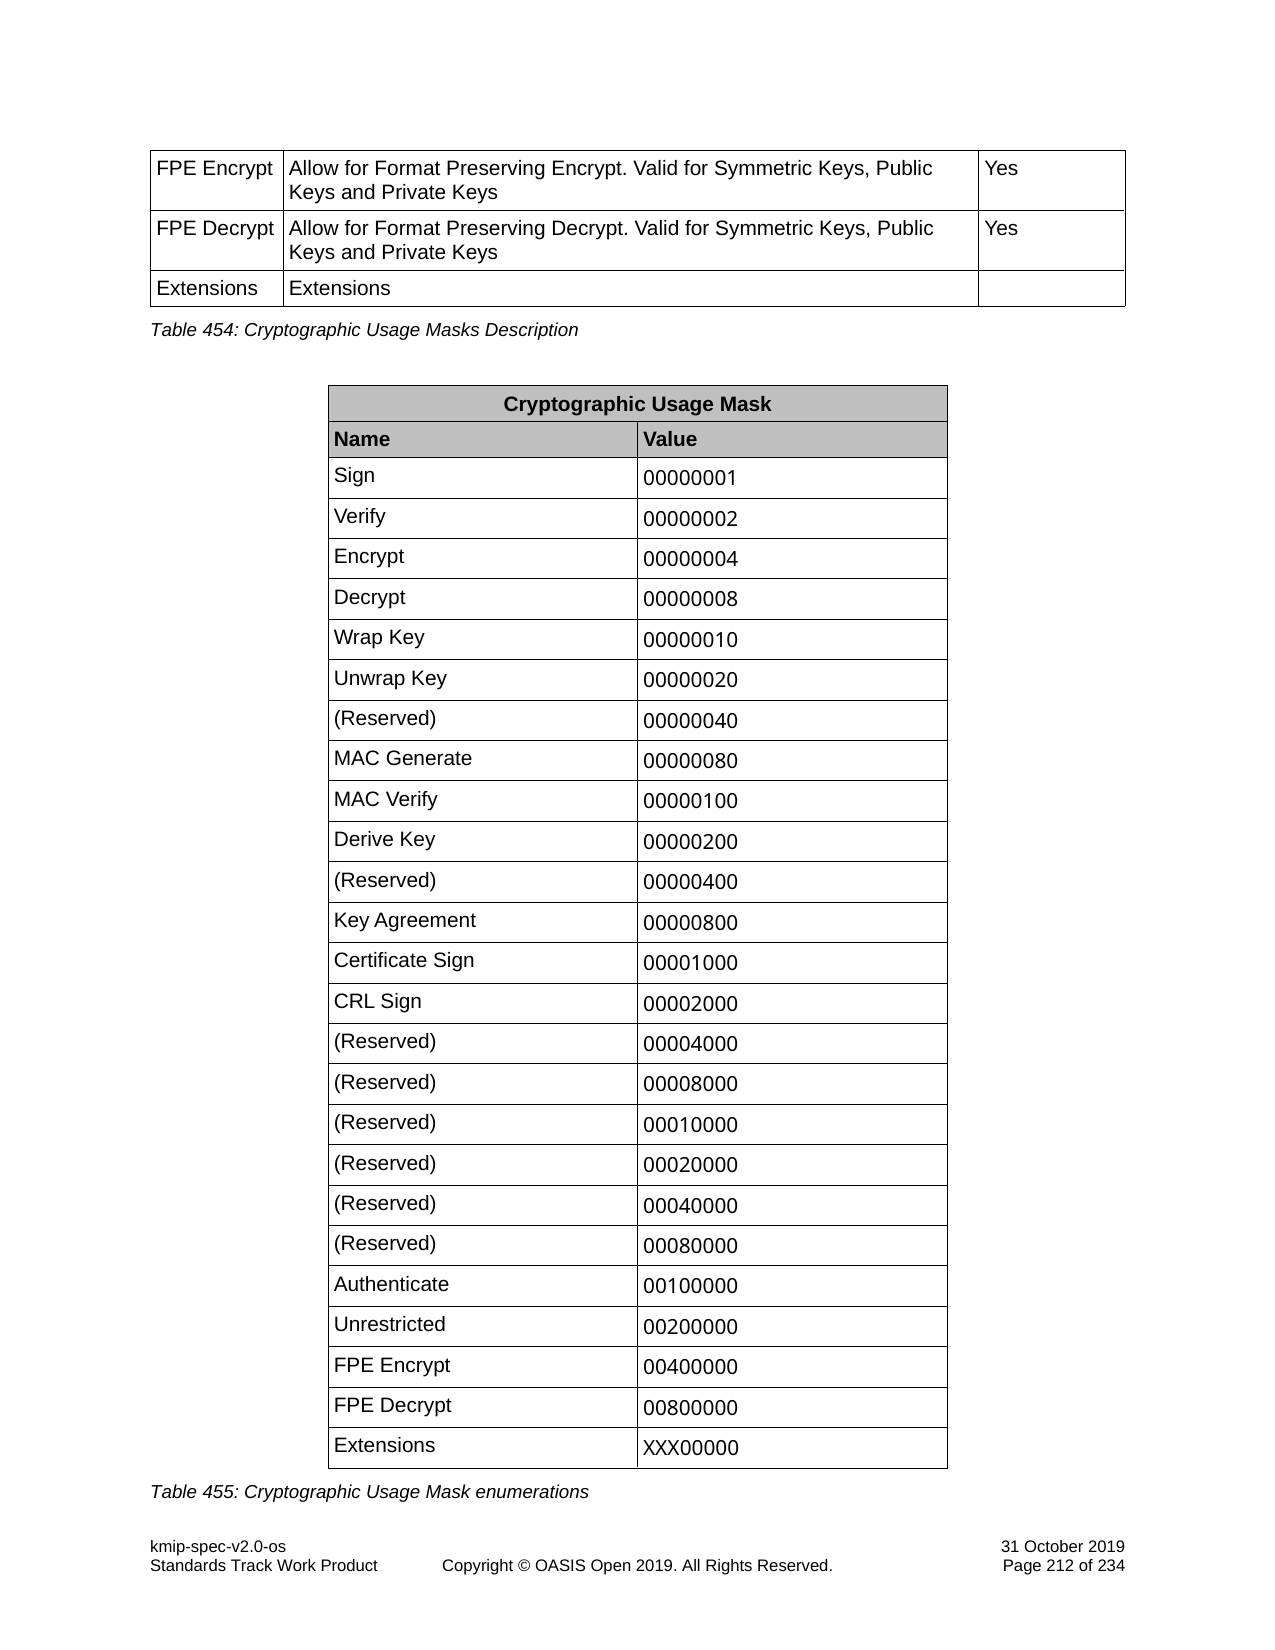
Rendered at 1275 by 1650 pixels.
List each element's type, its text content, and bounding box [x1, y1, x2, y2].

text Table 454: Cryptographic Usage Masks Description [150, 319, 1125, 340]
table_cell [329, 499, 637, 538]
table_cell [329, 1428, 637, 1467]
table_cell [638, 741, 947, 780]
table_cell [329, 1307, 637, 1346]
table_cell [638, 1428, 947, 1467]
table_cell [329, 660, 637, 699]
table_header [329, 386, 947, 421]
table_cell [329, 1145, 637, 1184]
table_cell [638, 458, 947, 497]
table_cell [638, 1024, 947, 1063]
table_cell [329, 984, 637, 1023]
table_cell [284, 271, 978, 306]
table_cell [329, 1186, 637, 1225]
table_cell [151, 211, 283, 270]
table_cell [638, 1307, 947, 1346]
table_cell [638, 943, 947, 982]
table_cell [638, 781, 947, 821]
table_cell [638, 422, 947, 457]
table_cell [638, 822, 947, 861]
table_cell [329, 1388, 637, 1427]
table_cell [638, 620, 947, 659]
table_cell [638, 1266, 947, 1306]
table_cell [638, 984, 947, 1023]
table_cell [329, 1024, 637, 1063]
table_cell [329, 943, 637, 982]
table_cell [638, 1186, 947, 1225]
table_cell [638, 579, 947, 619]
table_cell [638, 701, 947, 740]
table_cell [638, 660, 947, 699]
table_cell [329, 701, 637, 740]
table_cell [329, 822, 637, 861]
text Table 455: Cryptographic Usage Mask enumerations [150, 1480, 1125, 1502]
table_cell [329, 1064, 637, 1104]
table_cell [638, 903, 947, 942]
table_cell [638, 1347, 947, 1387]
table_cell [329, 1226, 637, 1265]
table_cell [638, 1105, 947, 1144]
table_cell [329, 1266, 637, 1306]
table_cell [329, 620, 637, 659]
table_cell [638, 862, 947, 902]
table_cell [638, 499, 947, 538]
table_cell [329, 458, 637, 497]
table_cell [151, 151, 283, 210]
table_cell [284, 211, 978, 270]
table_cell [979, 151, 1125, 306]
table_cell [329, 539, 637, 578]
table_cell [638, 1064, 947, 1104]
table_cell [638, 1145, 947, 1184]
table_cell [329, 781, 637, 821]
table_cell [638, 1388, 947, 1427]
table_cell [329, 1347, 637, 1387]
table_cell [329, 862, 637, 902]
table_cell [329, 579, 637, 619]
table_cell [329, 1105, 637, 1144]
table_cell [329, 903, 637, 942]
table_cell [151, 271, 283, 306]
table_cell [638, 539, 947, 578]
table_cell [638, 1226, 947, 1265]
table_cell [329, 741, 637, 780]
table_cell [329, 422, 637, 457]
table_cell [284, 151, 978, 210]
